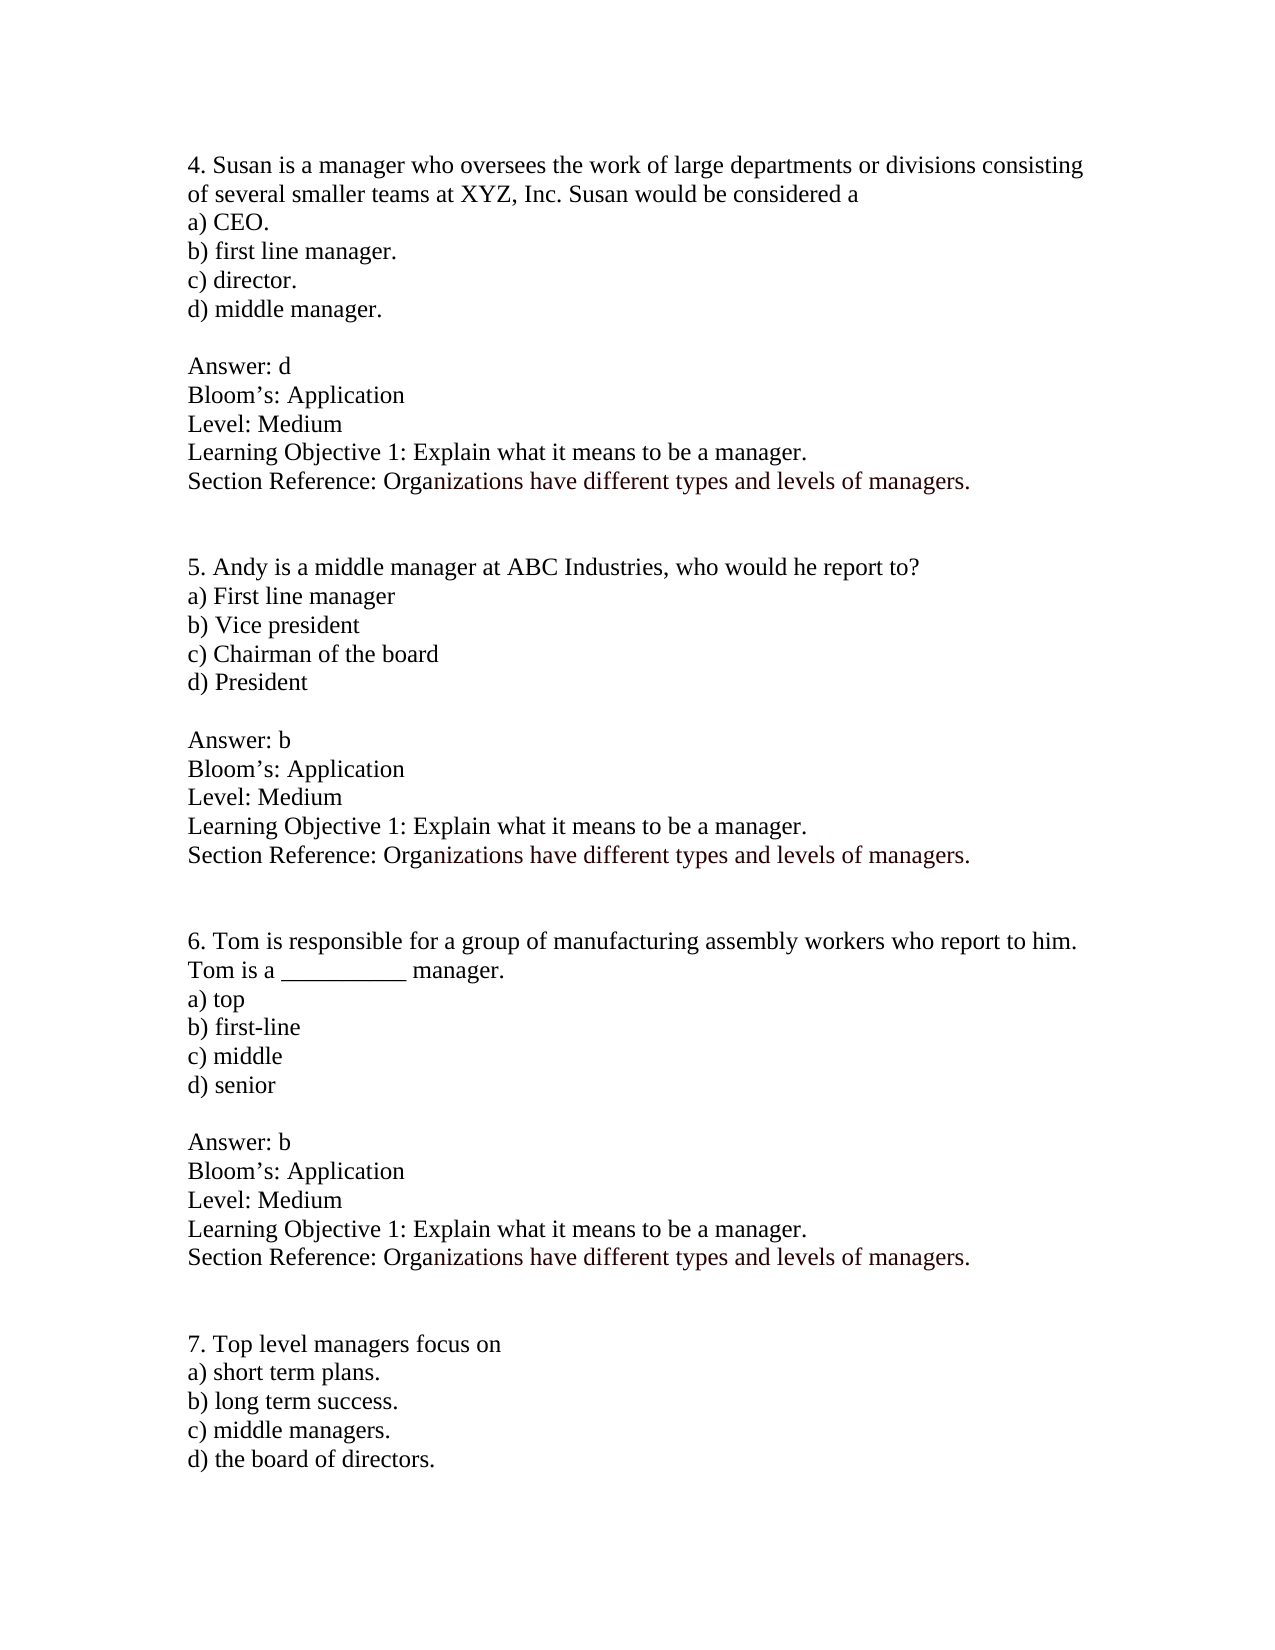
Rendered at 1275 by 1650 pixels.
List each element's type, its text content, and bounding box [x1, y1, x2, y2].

text Learning Objective 1: Explain what it means to be a manager. [187, 437, 1087, 466]
text Section Reference: Organizations have different types and levels of managers. [187, 840, 1087, 869]
text Level: Medium [187, 782, 1087, 811]
text a) First line manager [187, 581, 1087, 610]
text c) Chairman of the board [187, 639, 1087, 667]
text Section Reference: Organizations have different types and levels of managers. [187, 466, 1087, 495]
text c) middle [187, 1041, 1087, 1070]
text Bloom’s: Application [187, 380, 1087, 409]
text b) long term success. [187, 1386, 1087, 1415]
text 6. Tom is responsible for a group of manufacturing assembly workers who report to him. Tom is a __________ manager. [187, 926, 1087, 984]
text 7. Top level managers focus on [187, 1329, 1087, 1357]
text a) top [187, 984, 1087, 1012]
text Bloom’s: Application [187, 1156, 1087, 1185]
text b) first line manager. [187, 236, 1087, 265]
text Level: Medium [187, 409, 1087, 437]
text a) short term plans. [187, 1357, 1087, 1386]
text a) CEO. [187, 207, 1087, 236]
text b) Vice president [187, 610, 1087, 639]
text Answer: d [187, 351, 1087, 380]
text Learning Objective 1: Explain what it means to be a manager. [187, 811, 1087, 840]
text 5. Andy is a middle manager at ABC Industries, who would he report to? [187, 552, 1087, 581]
text Answer: b [187, 725, 1087, 754]
text d) senior [187, 1070, 1087, 1099]
text c) director. [187, 265, 1087, 294]
text Learning Objective 1: Explain what it means to be a manager. [187, 1214, 1087, 1242]
text c) middle managers. [187, 1415, 1087, 1444]
text 4. Susan is a manager who oversees the work of large departments or divisions consisting of several smaller teams at XYZ, Inc. Susan would be considered a [187, 150, 1087, 207]
text d) President [187, 667, 1087, 696]
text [187, 1242, 1087, 1271]
text d) the board of directors. [187, 1444, 1087, 1472]
text Answer: b [187, 1127, 1087, 1156]
text Bloom’s: Application [187, 754, 1087, 782]
text b) first-line [187, 1012, 1087, 1041]
text d) middle manager. [187, 294, 1087, 322]
text Level: Medium [187, 1185, 1087, 1214]
